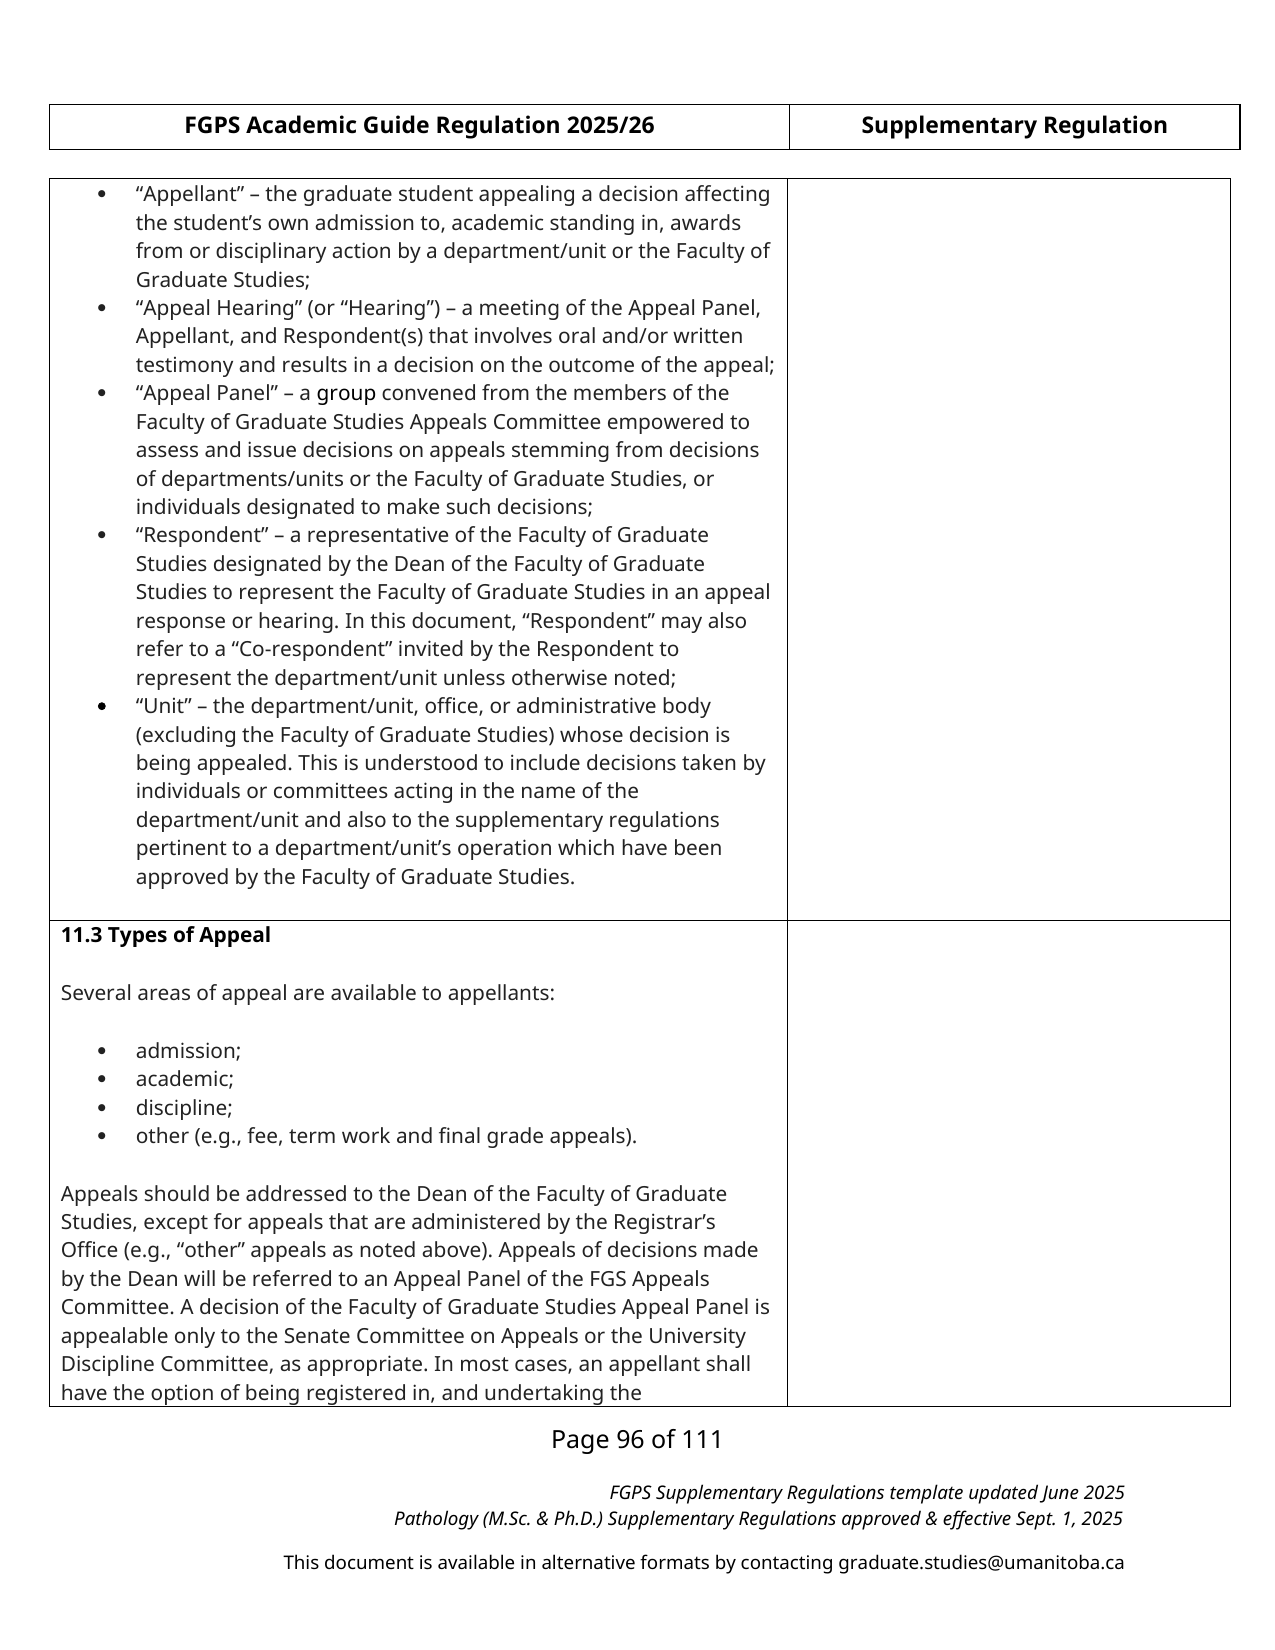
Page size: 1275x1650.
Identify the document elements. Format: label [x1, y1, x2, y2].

table_cell [50, 179, 787, 919]
table_cell [788, 179, 1230, 919]
table_cell [788, 921, 1230, 1406]
table_cell [50, 921, 787, 1406]
